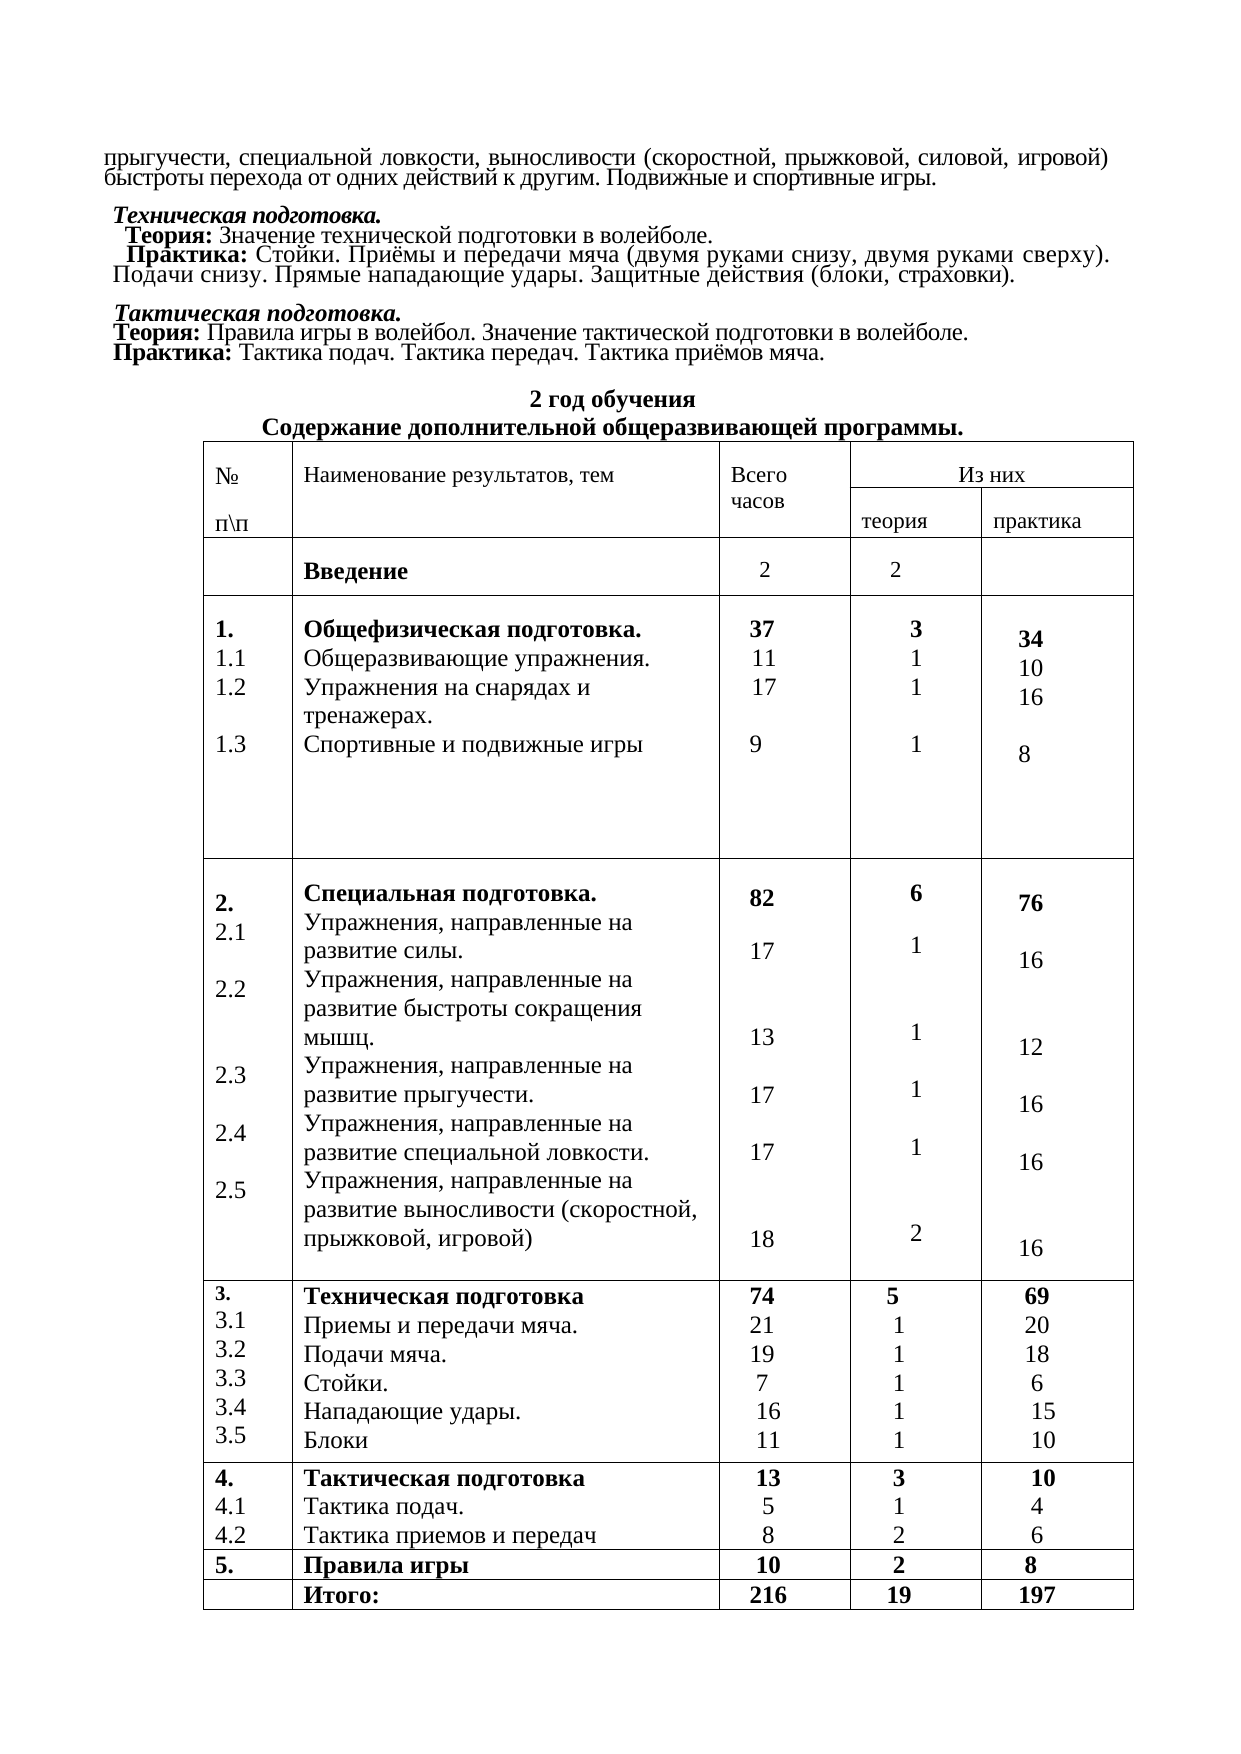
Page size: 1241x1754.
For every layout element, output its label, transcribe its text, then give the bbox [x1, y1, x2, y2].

table_header Всего часов [720, 442, 850, 537]
text Техническая подготовка. [112, 208, 1108, 228]
table_cell 4. 4.1 4.2 [204, 1463, 292, 1549]
table_cell [204, 538, 292, 595]
table_cell Техническая подготовка Приемы и передачи мяча. Подачи мяча. Стойки. Нападающие удары. Блоки [293, 1281, 719, 1462]
table_header Из них [851, 442, 1133, 487]
table_cell 6 1 1 1 1 2 [851, 859, 981, 1280]
table_cell 2 [720, 538, 850, 595]
table_cell 13 5 8 [720, 1463, 850, 1549]
text Теория: Значение технической подготовки в волейболе. [124, 228, 1122, 247]
table_cell 37 11 17 9 [720, 596, 850, 858]
table_cell 5 1 1 1 1 1 [851, 1281, 981, 1462]
table_cell 197 [982, 1580, 1133, 1608]
table_cell 216 [720, 1580, 850, 1608]
text 2 год обучения [103, 384, 1122, 412]
table_cell Итого: [293, 1580, 719, 1608]
table_cell Общефизическая подготовка. Общеразвивающие упражнения. Упражнения на снарядах и тренажерах. Спортивные и подвижные игры [293, 596, 719, 858]
table_cell 2 [851, 1550, 981, 1579]
table_cell 10 [720, 1550, 850, 1579]
table_cell Тактическая подготовка Тактика подач. Тактика приемов и передач [293, 1463, 719, 1549]
table_cell 2. 2.1 2.2 2.3 2.4 2.5 [204, 859, 292, 1280]
table_cell [204, 1580, 292, 1608]
table_cell 3. 3.1 3.2 3.3 3.4 3.5 [204, 1281, 292, 1462]
text Теория: Правила игры в волейбол. Значение тактической подготовки в волейболе. Практика: Тактика подач. Тактика передач. Тактика приёмов мяча. [113, 325, 1054, 364]
text Содержание дополнительной общеразвивающей программы. [103, 412, 1122, 441]
text прыгучести, специальной ловкости, выносливости (скоростной, прыжковой, силовой, игровой) быстроты перехода от одних действий к другим. Подвижные и спортивные игры. [103, 150, 1108, 189]
table_cell 69 20 18 6 15 10 [982, 1281, 1133, 1462]
table_cell 76 16 12 16 16 16 [982, 859, 1133, 1280]
table_cell Введение [293, 538, 719, 595]
table_cell 3 1 1 1 [851, 596, 981, 858]
table_header № п\п [204, 442, 292, 537]
text Практика: Стойки. Приёмы и передачи мяча (двумя руками снизу, двумя руками сверху). Подачи снизу. Прямые нападающие удары. Защитные действия (блоки, страховки). [112, 247, 1110, 286]
table_cell 2 [851, 538, 981, 595]
table_cell 10 4 6 [982, 1463, 1133, 1549]
table_cell 5. [204, 1550, 292, 1579]
table_cell Правила игры [293, 1550, 719, 1579]
table_cell 82 17 13 17 17 18 [720, 859, 850, 1280]
table_cell 3 1 2 [851, 1463, 981, 1549]
table_cell [982, 538, 1133, 595]
table_cell Специальная подготовка. Упражнения, направленные на развитие силы. Упражнения, направленные на развитие быстроты сокращения мышц. Упражнения, направленные на развитие прыгучести. Упражнения, направленные на развитие специальной ловкости. Упражнения, направленные на развитие выносливости (скоростной, прыжковой, игровой) [293, 859, 719, 1280]
table_cell теория [851, 488, 981, 537]
table_cell 19 [851, 1580, 981, 1608]
table_cell 8 [982, 1550, 1133, 1579]
table_cell 1. 1.1 1.2 1.3 [204, 596, 292, 858]
table_cell 74 21 19 7 16 11 [720, 1281, 850, 1462]
table_header Наименование результатов, тем [293, 442, 719, 537]
table_cell 34 10 16 8 [982, 596, 1133, 858]
table_cell практика [982, 488, 1133, 537]
text Тактическая подготовка. [113, 306, 1122, 325]
